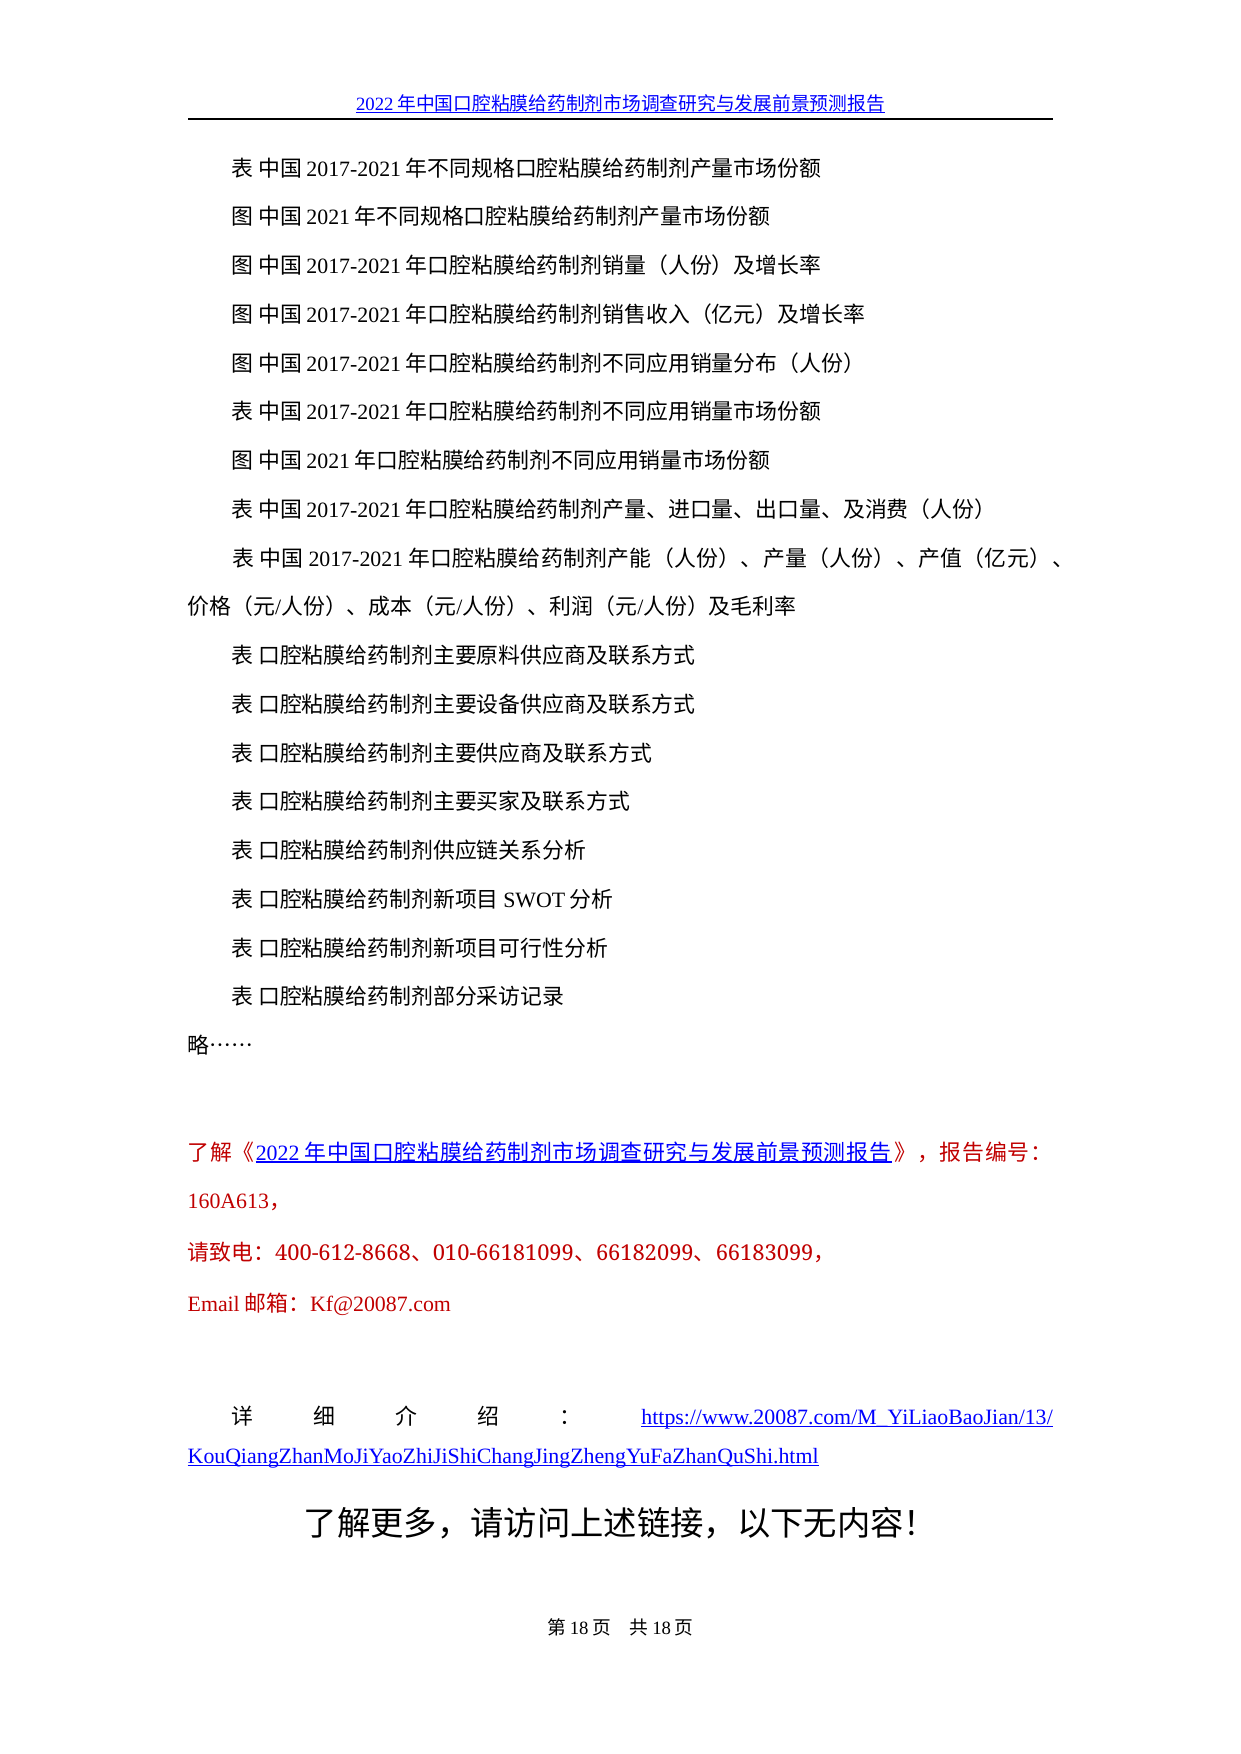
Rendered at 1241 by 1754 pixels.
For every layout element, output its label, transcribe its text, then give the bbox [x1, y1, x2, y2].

text 详细介绍：https://www.20087.com/M_YiLiaoBaoJian/13/KouQiangZhanMoJiYaoZhiJiShiChangJingZhengYuFaZhanQuShi.html [187, 1399, 1053, 1472]
title 了解更多，请访问上述链接，以下无内容！ [187, 1488, 1053, 1553]
text 了解《2022年中国口腔粘膜给药制剂市场调查研究与发展前景预测报告》，报告编号：160A613， [187, 1134, 1053, 1215]
text Email邮箱：Kf@20087.com [187, 1286, 1053, 1318]
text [187, 150, 1053, 1060]
text 请致电：400-612-8668、010-66181099、66182099、66183099， [187, 1234, 1053, 1267]
